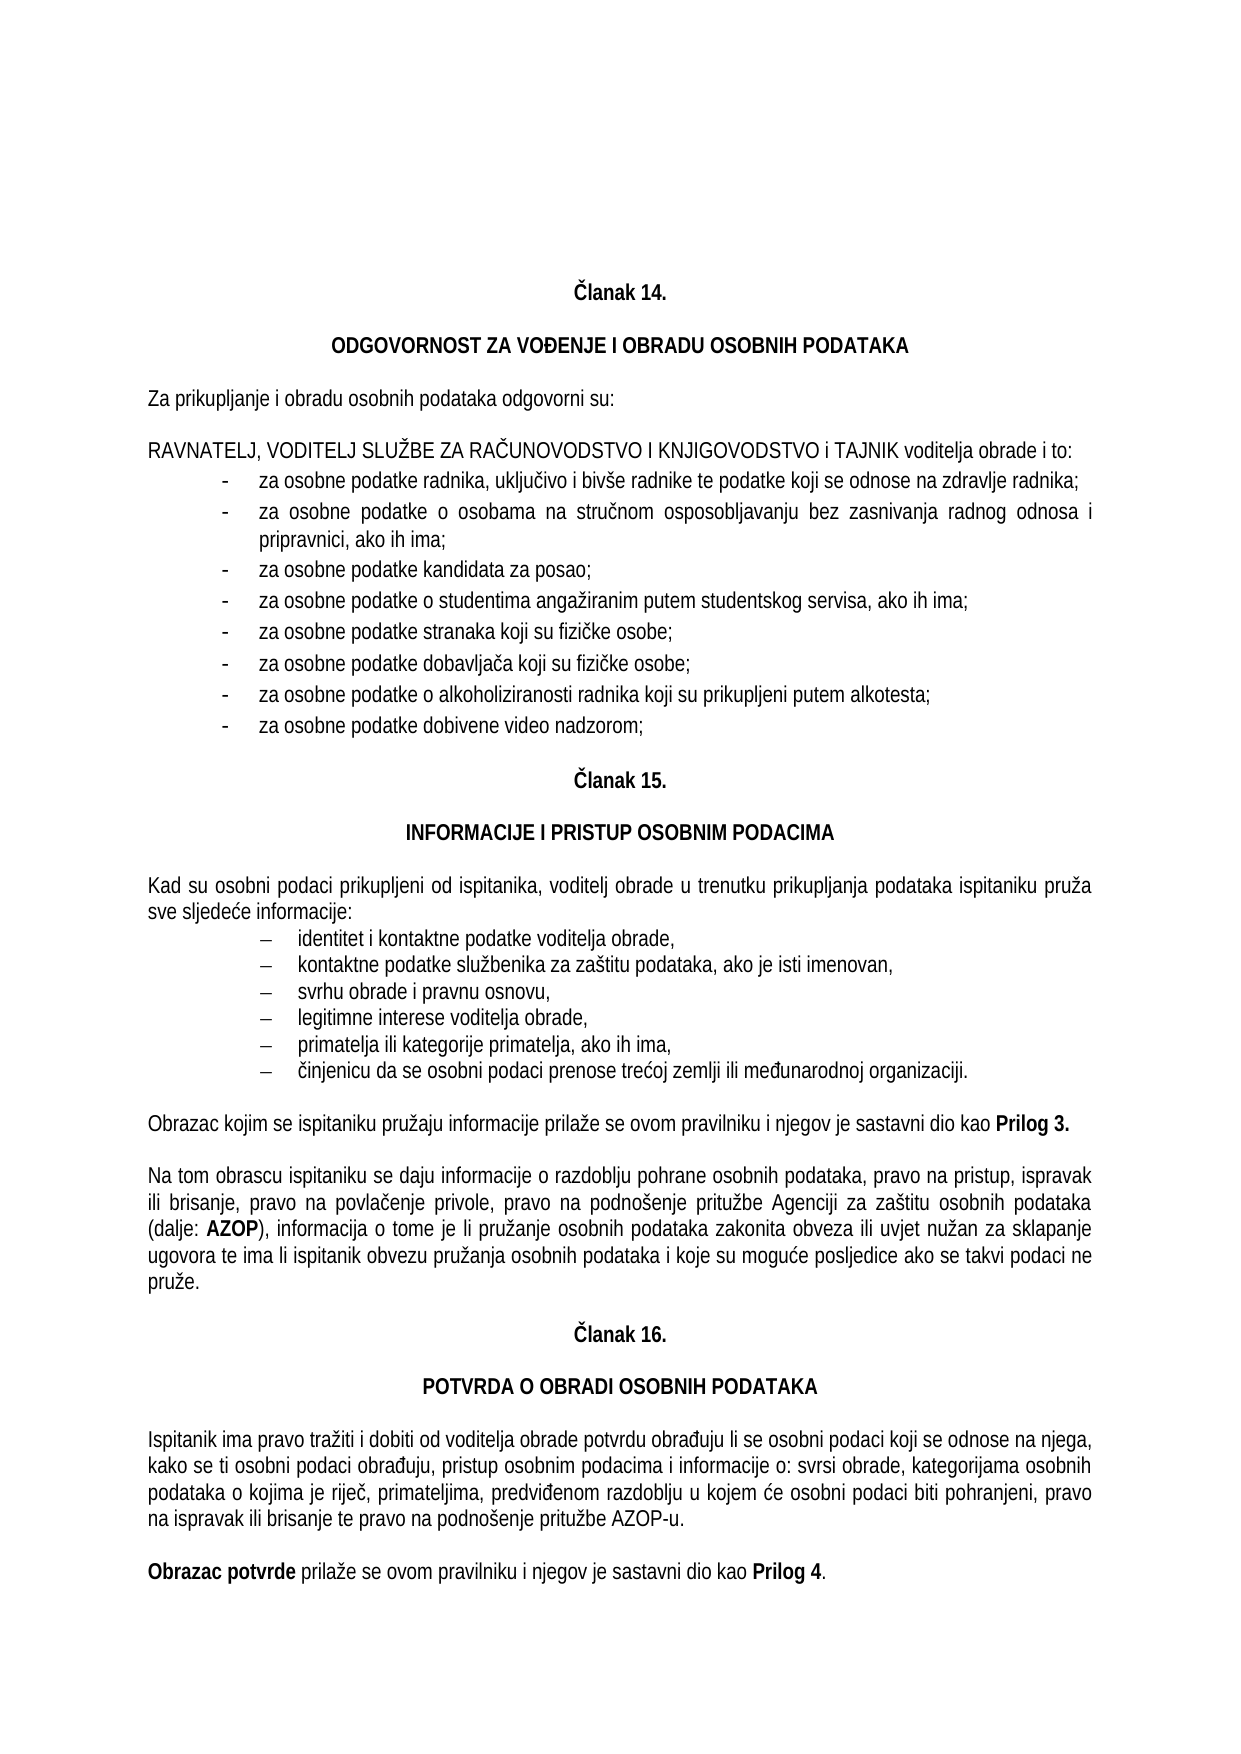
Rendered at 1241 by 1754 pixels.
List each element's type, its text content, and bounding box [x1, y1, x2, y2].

list za osobne podatke kandidata za posao; [221, 553, 1093, 584]
list za osobne podatke dobivene video nadzorom; [221, 709, 1093, 740]
text Kad su osobni podaci prikupljeni od ispitanika, voditelj obrade u trenutku prikupljanja podataka ispitaniku pruža sve sljedeće informacije: [148, 872, 1093, 925]
list za osobne podatke radnika, uključivo i bivše radnike te podatke koji se odnose na zdravlje radnika; [221, 464, 1093, 495]
list za osobne podatke stranaka koji su fizičke osobe; [221, 615, 1093, 646]
list činjenicu da se osobni podaci prenose trećoj zemlji ili međunarodnoj organizaciji. [260, 1057, 1093, 1083]
text Za prikupljanje i obradu osobnih podataka odgovorni su: [148, 385, 1093, 411]
text INFORMACIJE I PRISTUP OSOBNIM PODACIMA [148, 819, 1093, 846]
text Obrazac potvrde prilaže se ovom pravilniku i njegov je sastavni dio kao Prilog 4. [148, 1558, 1093, 1584]
list za osobne podatke o studentima angažiranim putem studentskog servisa, ako ih ima; [221, 584, 1093, 615]
list primatelja ili kategorije primatelja, ako ih ima, [260, 1031, 1093, 1057]
text Članak 14. [148, 279, 1093, 306]
text RAVNATELJ, VODITELJ SLUŽBE ZA RAČUNOVODSTVO I KNJIGOVODSTVO i TAJNIK voditelja obrade i to: [148, 437, 1093, 464]
text ODGOVORNOST ZA VOĐENJE I OBRADU OSOBNIH PODATAKA [148, 332, 1093, 358]
list za osobne podatke o osobama na stručnom osposobljavanju bez zasnivanja radnog odnosa i pripravnici, ako ih ima; [221, 495, 1093, 553]
text Članak 15. [148, 767, 1093, 793]
list za osobne podatke dobavljača koji su fizičke osobe; [221, 646, 1093, 678]
list identitet i kontaktne podatke voditelja obrade, [260, 925, 1093, 951]
list svrhu obrade i pravnu osnovu, [260, 978, 1093, 1004]
text Na tom obrascu ispitaniku se daju informacije o razdoblju pohrane osobnih podataka, pravo na pristup, ispravak ili brisanje, pravo na povlačenje privole, pravo na podnošenje pritužbe Agenciji za zaštitu osobnih podataka (dalje: AZOP), informacija o tome je li pružanje osobnih podataka zakonita obveza ili uvjet nužan za sklapanje ugovora te ima li ispitanik obvezu pružanja osobnih podataka i koje su moguće posljedice ako se takvi podaci ne pruže. [148, 1162, 1093, 1294]
text Članak 16. [148, 1321, 1093, 1347]
text POTVRDA O OBRADI OSOBNIH PODATAKA [148, 1373, 1093, 1400]
list legitimne interese voditelja obrade, [260, 1004, 1093, 1031]
list kontaktne podatke službenika za zaštitu podataka, ako je isti imenovan, [260, 951, 1093, 978]
list za osobne podatke o alkoholiziranosti radnika koji su prikupljeni putem alkotesta; [221, 678, 1093, 709]
text Ispitanik ima pravo tražiti i dobiti od voditelja obrade potvrdu obrađuju li se osobni podaci koji se odnose na njega, kako se ti osobni podaci obrađuju, pristup osobnim podacima i informacije o: svrsi obrade, kategorijama osobnih podataka o kojima je riječ, primateljima, predviđenom razdoblju u kojem će osobni podaci biti pohranjeni, pravo na ispravak ili brisanje te pravo na podnošenje pritužbe AZOP-u. [148, 1426, 1093, 1531]
text Obrazac kojim se ispitaniku pružaju informacije prilaže se ovom pravilniku i njegov je sastavni dio kao Prilog 3. [148, 1110, 1093, 1136]
